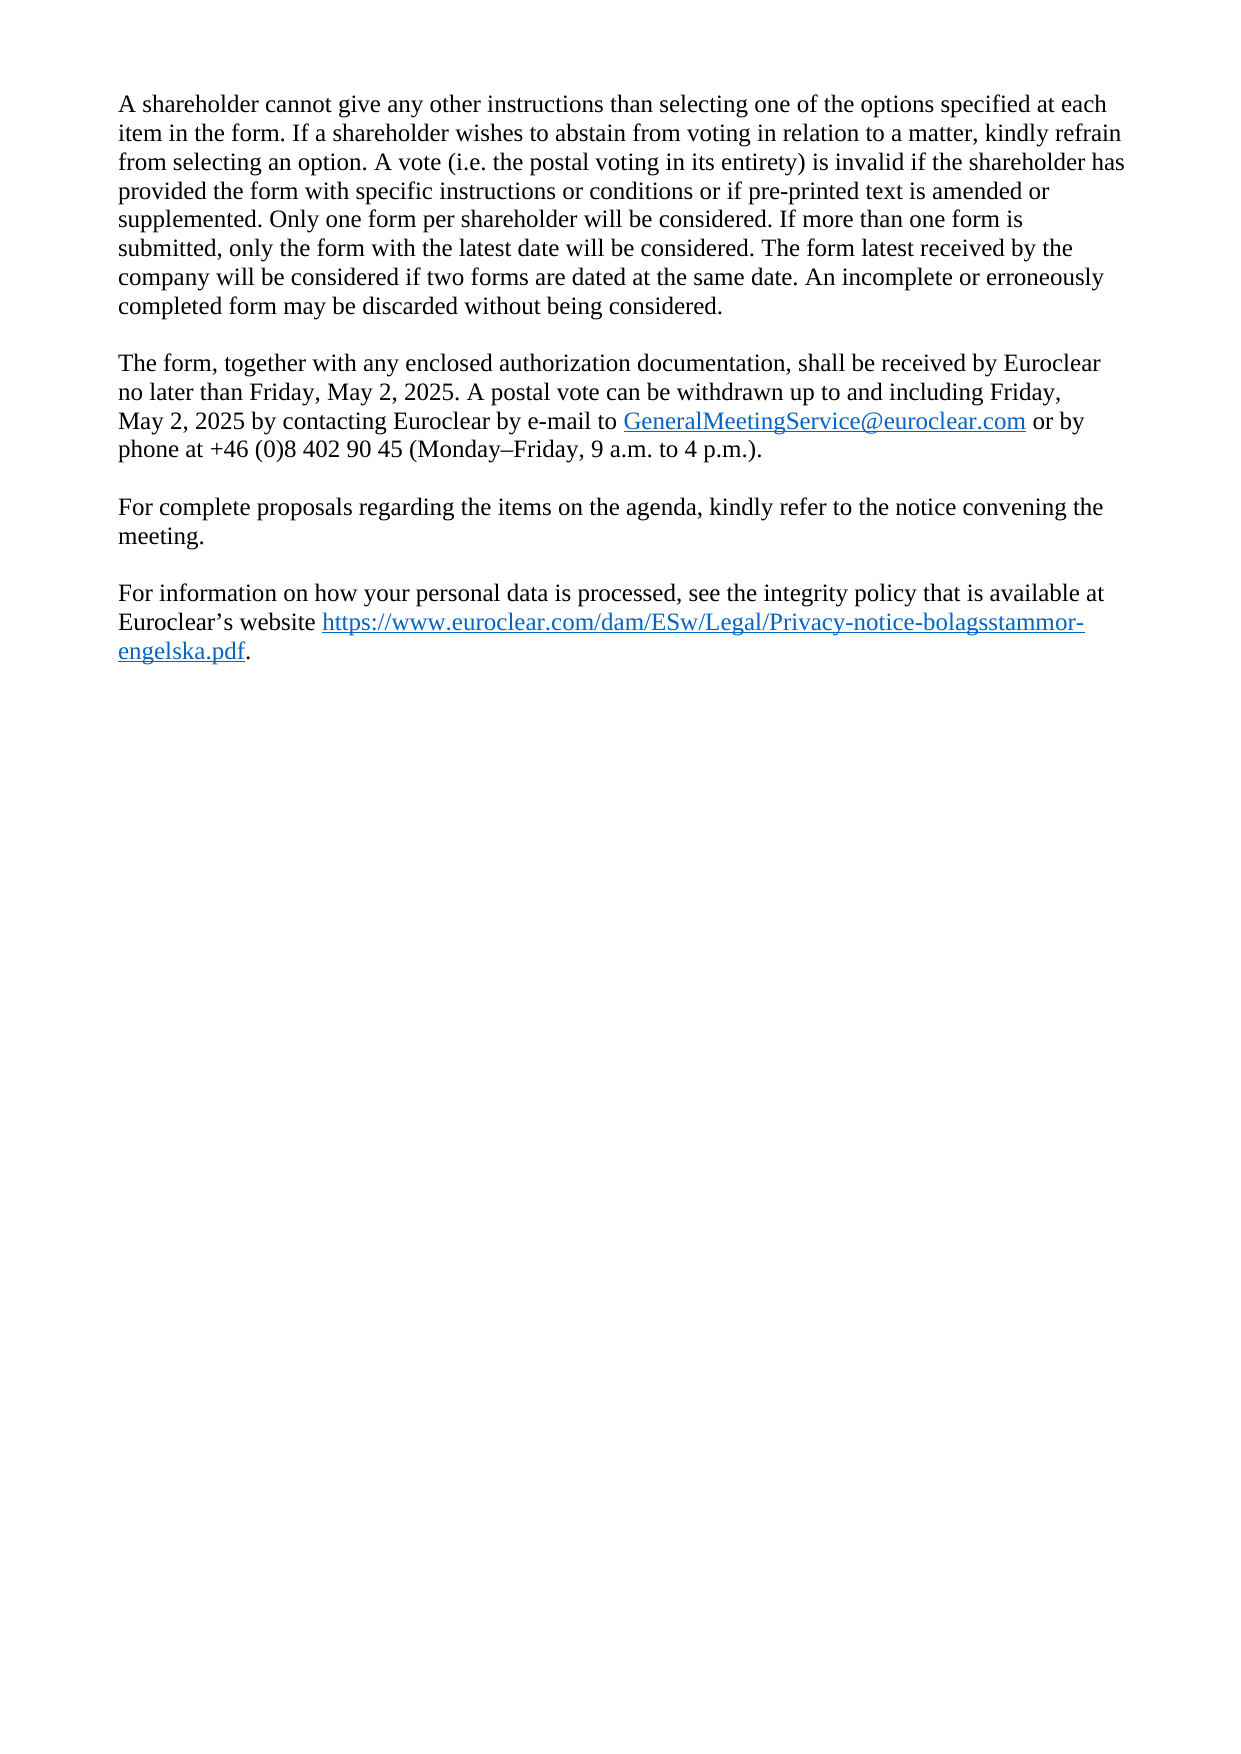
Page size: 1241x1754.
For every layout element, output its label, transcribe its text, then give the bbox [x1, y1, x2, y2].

text The form, together with any enclosed authorization documentation, shall be received by Euroclear no later than Friday, May 2, 2025. A postal vote can be withdrawn up to and including Friday, May 2, 2025 by contacting Euroclear by e-mail to GeneralMeetingService@euroclear.com or by phone at +46 (0)8 402 90 45 (Monday–Friday, 9 a.m. to 4 p.m.). [118, 348, 1127, 463]
text A shareholder cannot give any other instructions than selecting one of the options specified at each item in the form. If a shareholder wishes to abstain from voting in relation to a matter, kindly refrain from selecting an option. A vote (i.e. the postal voting in its entirety) is invalid if the shareholder has provided the form with specific instructions or conditions or if pre-printed text is amended or supplemented. Only one form per shareholder will be considered. If more than one form is submitted, only the form with the latest date will be considered. The form latest received by the company will be considered if two forms are dated at the same date. An incomplete or erroneously completed form may be discarded without being considered. [118, 89, 1127, 319]
text For information on how your personal data is processed, see the integrity policy that is available at Euroclear’s website https://www.euroclear.com/dam/ESw/Legal/Privacy-notice-bolagsstammor-engelska.pdf. [118, 578, 1126, 664]
text For complete proposals regarding the items on the agenda, kindly refer to the notice convening the meeting. [118, 492, 1127, 549]
